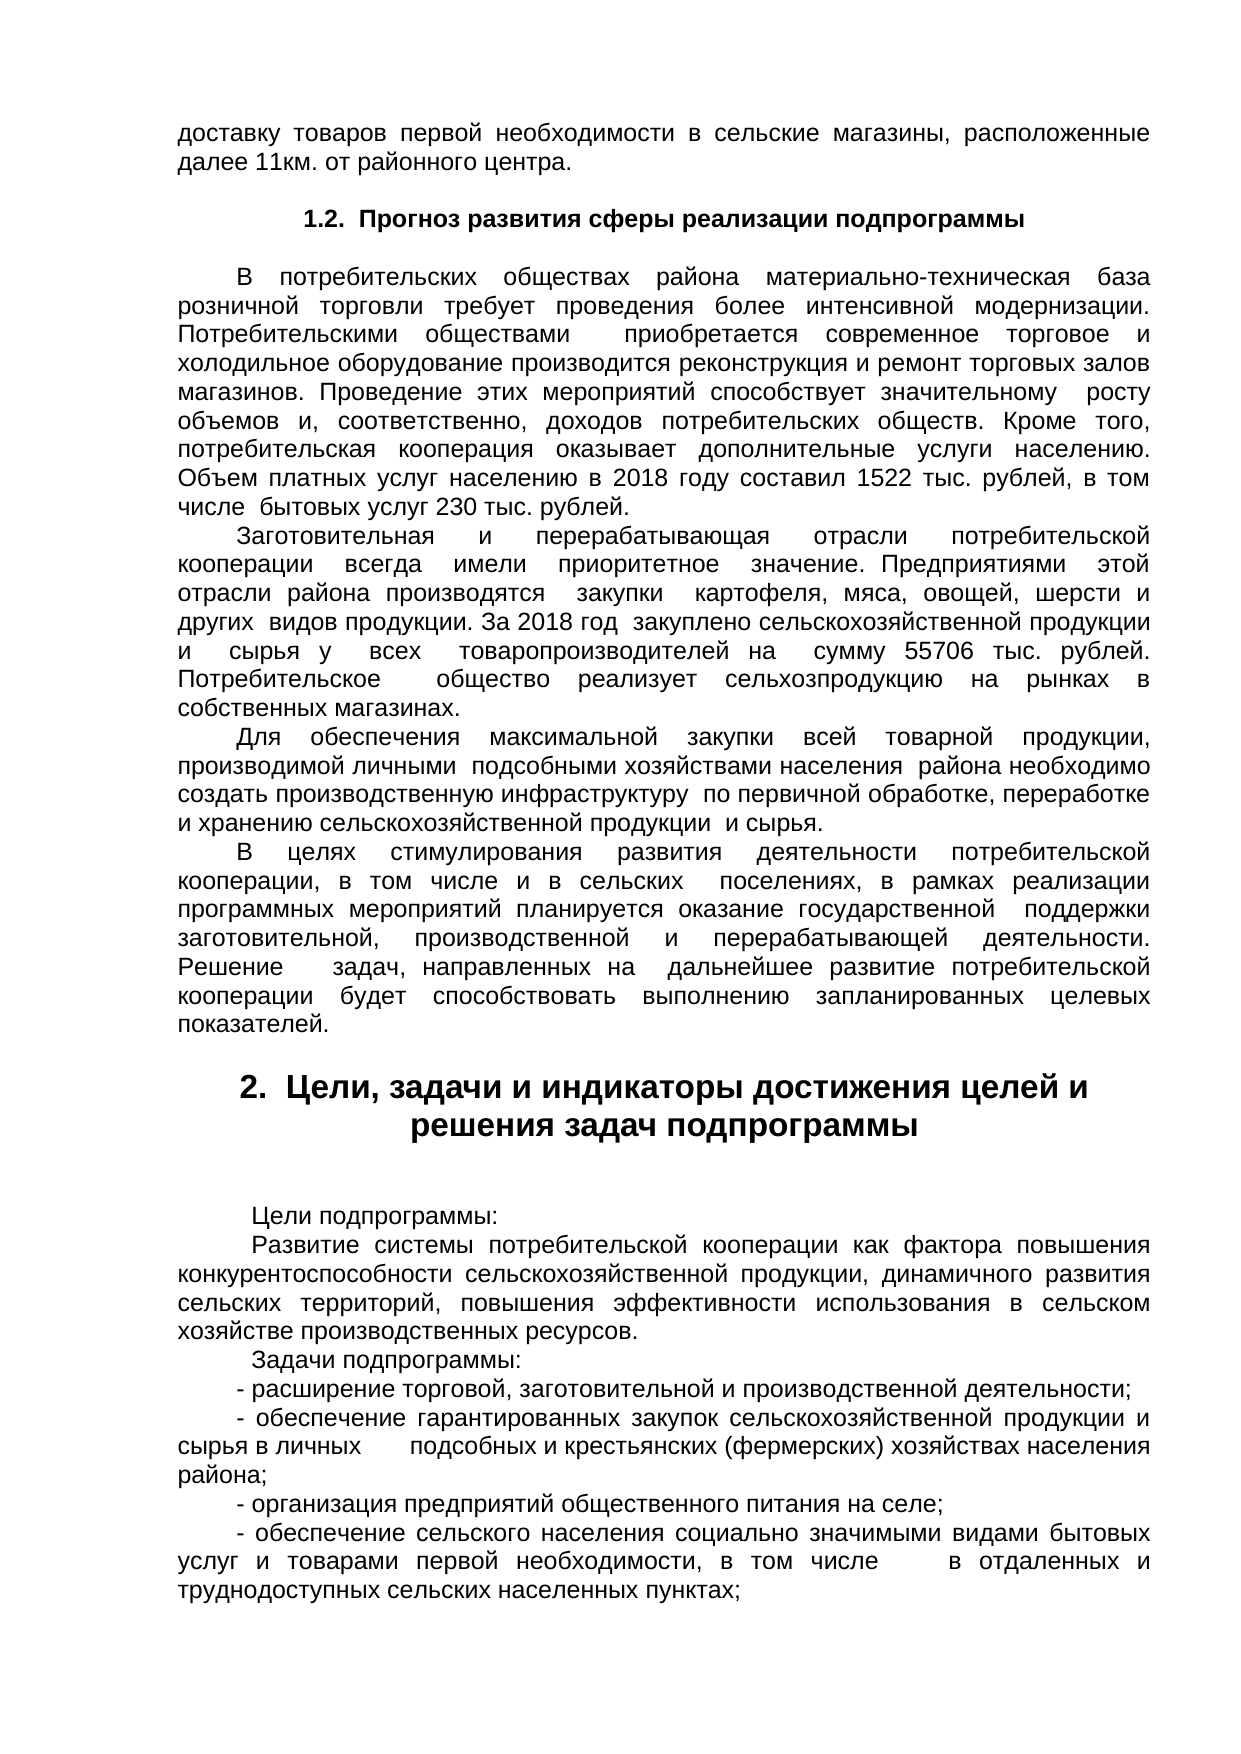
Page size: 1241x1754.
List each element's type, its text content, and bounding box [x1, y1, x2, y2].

text Задачи подпрограммы: [177, 1345, 1152, 1374]
text В потребительских обществах района материально-техническая база розничной торговли требует проведения более интенсивной модернизации. Потребительскими обществами приобретается современное торговое и холодильное оборудование производится реконструкция и ремонт торговых залов магазинов. Проведение этих мероприятий способствует значительному росту объемов и, соответственно, доходов потребительских обществ. Кроме того, потребительская кооперация оказывает дополнительные услуги населению. Объем платных услуг населению в 2018 году составил 1522 тыс. рублей, в том числе бытовых услуг 230 тыс. рублей. [177, 262, 1152, 521]
text - расширение торговой, заготовительной и производственной деятельности; [177, 1374, 1152, 1402]
list 2. Цели, задачи и индикаторы достижения целей и решения задач подпрограммы [177, 1067, 1152, 1144]
list 1.2. Прогноз развития сферы реализации подпрограммы [177, 204, 1152, 233]
text В целях стимулирования развития деятельности потребительской кооперации, в том числе и в сельских поселениях, в рамках реализации программных мероприятий планируется оказание государственной поддержки заготовительной, производственной и перерабатывающей деятельности. Решение задач, направленных на дальнейшее развитие потребительской кооперации будет способствовать выполнению запланированных целевых показателей. [177, 837, 1152, 1038]
text Заготовительная и перерабатывающая отрасли потребительской кооперации всегда имели приоритетное значение. Предприятиями этой отрасли района производятся закупки картофеля, мяса, овощей, шерсти и других видов продукции. За 2018 год закуплено сельскохозяйственной продукции и сырья у всех товаропроизводителей на сумму 55706 тыс. рублей. Потребительское общество реализует сельхозпродукцию на рынках в собственных магазинах. [177, 521, 1152, 722]
text - обеспечение гарантированных закупок сельскохозяйственной продукции и сырья в личных подсобных и крестьянских (фермерских) хозяйствах населения района; [177, 1402, 1152, 1489]
text - организация предприятий общественного питания на селе; [177, 1489, 1152, 1517]
text Цели подпрограммы: [177, 1201, 1152, 1230]
text Для обеспечения максимальной закупки всей товарной продукции, производимой личными подсобными хозяйствами населения района необходимо создать производственную инфраструктуру по первичной обработке, переработке и хранению сельскохозяйственной продукции и сырья. [177, 722, 1152, 837]
text - обеспечение сельского населения социально значимыми видами бытовых услуг и товарами первой необходимости, в том числе в отдаленных и труднодоступных сельских населенных пунктах; [177, 1517, 1152, 1604]
text Развитие системы потребительской кооперации как фактора повышения конкурентоспособности сельскохозяйственной продукции, динамичного развития сельских территорий, повышения эффективности использования в сельском хозяйстве производственных ресурсов. [177, 1230, 1152, 1345]
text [177, 118, 1152, 176]
